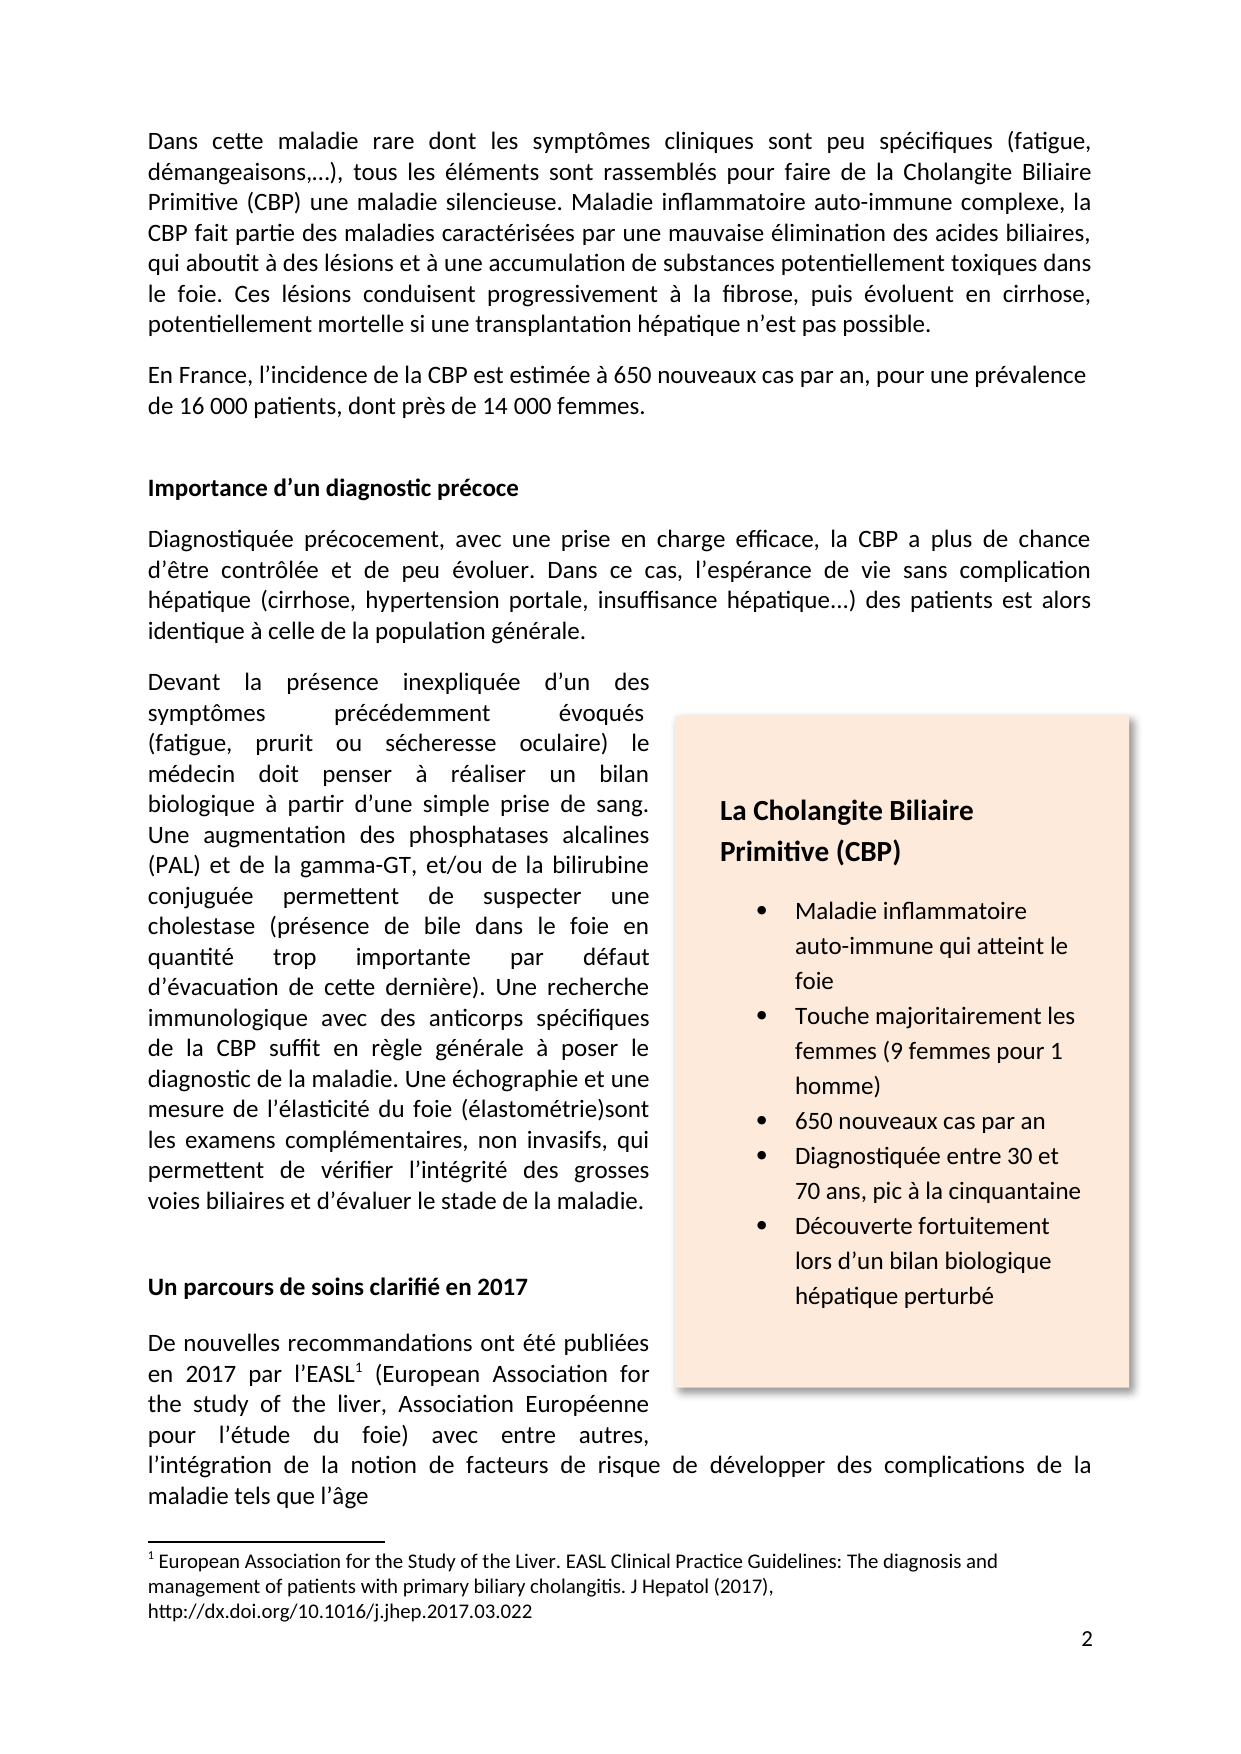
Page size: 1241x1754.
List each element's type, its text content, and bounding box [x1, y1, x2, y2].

text Devant la présence inexpliquée d’un des symptômes précédemment évoqués (fatigue, prurit ou sécheresse oculaire) le médecin doit penser à réaliser un bilan biologique à partir d’une simple prise de sang. Une augmentation des phosphatases alcalines (PAL) et de la gamma-GT, et/ou de la bilirubine conjuguée permettent de suspecter une cholestase (présence de bile dans le foie en quantité trop importante par défaut d’évacuation de cette dernière). Une recherche immunologique avec des anticorps spécifiques de la CBP suffit en règle générale à poser le diagnostic de la maladie. Une échographie et une mesure de l’élasticité du foie (élastométrie)sont les examens complémentaires, non invasifs, qui permettent de vérifier l’intégrité des grosses voies biliaires et d’évaluer le stade de la maladie. [148, 666, 1093, 1216]
text Dans cette maladie rare dont les symptômes cliniques sont peu spécifiques (fatigue, démangeaisons,…), tous les éléments sont rassemblés pour faire de la Cholangite Biliaire Primitive (CBP) une maladie silencieuse. Maladie inflammatoire auto-immune complexe, la CBP fait partie des maladies caractérisées par une mauvaise élimination des acides biliaires, qui aboutit à des lésions et à une accumulation de substances potentiellement toxiques dans le foie. Ces lésions conduisent progressivement à la fibrose, puis évoluent en cirrhose, potentiellement mortelle si une transplantation hépatique n’est pas possible. [148, 125, 1093, 339]
text Un parcours de soins clarifié en 2017 [148, 1272, 672, 1302]
text En France, l’incidence de la CBP est estimée à 650 nouveaux cas par an, pour une prévalence de 16 000 patients, dont près de 14 000 femmes. [148, 360, 1093, 421]
list Diagnostiquée précocement, avec une prise en charge efficace, la CBP a plus de chance d’être contrôlée et de peu évoluer. Dans ce cas, l’espérance de vie sans complication hépatique (cirrhose, hypertension portale, insuffisance hépatique...) des patients est alors identique à celle de la population générale. [148, 523, 1093, 646]
text Importance d’un diagnostic précoce [148, 472, 1093, 503]
text De nouvelles recommandations ont été publiées en 2017 par l’EASL (European Association for the study of the liver, Association Européenne pour l’étude du foie) avec entre autres, l’intégration de la notion de facteurs de risque de développer des complications de la maladie tels que l’âge [148, 1327, 1093, 1511]
